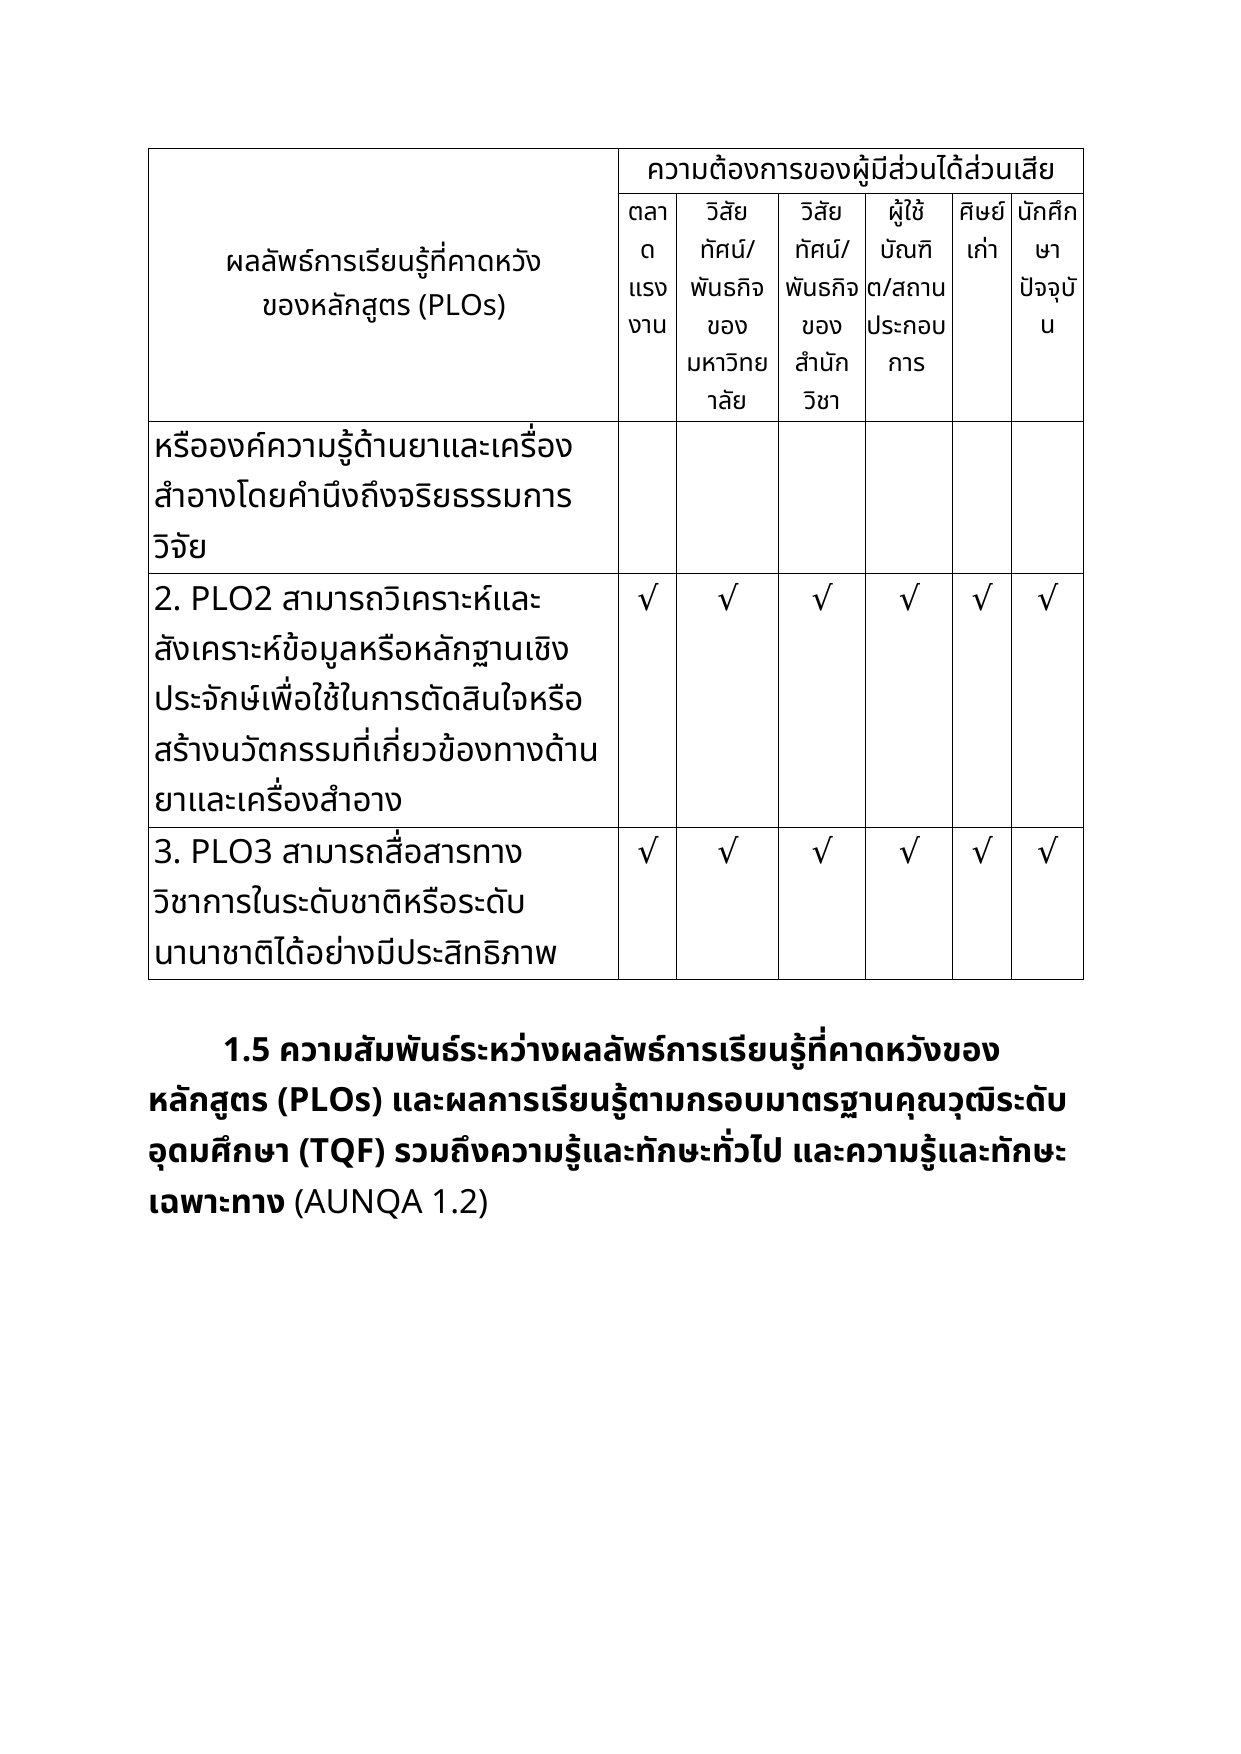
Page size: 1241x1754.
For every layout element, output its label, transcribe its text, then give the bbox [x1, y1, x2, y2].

table_cell √ [779, 422, 865, 573]
table_cell √ [1012, 828, 1083, 979]
table_cell √ [1012, 422, 1083, 573]
table_cell วิสัยทัศน์/พันธกิจของ สำนักวิชา [779, 194, 865, 421]
table_cell 1. PLO1 สามารถสร้างนวัตกรรมหรือองค์ความรู้ด้านยาและเครื่องสำอางโดยคำนึงถึงจริยธรรมการวิจัย [149, 422, 618, 573]
table_cell √ [779, 828, 865, 979]
table_header ความต้องการของผู้มีส่วนได้ส่วนเสีย [619, 149, 1083, 193]
table_cell √ [677, 828, 778, 979]
table_cell √ [677, 422, 778, 573]
table_cell นักศึกษา ปัจจุบัน [1012, 194, 1083, 421]
table_cell √ [953, 422, 1011, 573]
table_cell ศิษย์เก่า [953, 194, 1011, 421]
table_cell √ [866, 574, 952, 827]
table_cell √ [779, 574, 865, 827]
table_cell √ [677, 574, 778, 827]
table_cell ตลาดแรงงาน [619, 194, 676, 421]
table_cell ผู้ใช้บัณฑิต/สถานประกอบการ [866, 194, 952, 421]
table_cell √ [619, 828, 676, 979]
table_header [149, 149, 618, 421]
table_cell √ [619, 422, 676, 573]
table_cell √ [866, 422, 952, 573]
table_cell 3. PLO3 สามารถสื่อสารทางวิชาการในระดับชาติหรือระดับนานาชาติได้อย่างมีประสิทธิภาพ [149, 828, 618, 979]
table_cell √ [953, 828, 1011, 979]
text 1.5 ความสัมพันธ์ระหว่างผลลัพธ์การเรียนรู้ที่คาดหวังของหลักสูตร (PLOs) และผลการเรียนรู้ตามกรอบมาตรฐานคุณวุฒิระดับอุดมศึกษา (TQF) รวมถึงความรู้และทักษะทั่วไป และความรู้และทักษะเฉพาะทาง (AUNQA 1.2) [148, 1026, 1093, 1228]
table_cell √ [953, 574, 1011, 827]
table_cell √ [619, 574, 676, 827]
table_cell √ [866, 828, 952, 979]
table_cell วิสัยทัศน์/พันธกิจของ มหาวิทยาลัย [677, 194, 778, 421]
table_cell 2. PLO2 สามารถวิเคราะห์และสังเคราะห์ข้อมูลหรือหลักฐานเชิงประจักษ์เพื่อใช้ในการตัดสินใจหรือสร้างนวัตกรรมที่เกี่ยวข้องทางด้านยาและเครื่องสำอาง [149, 574, 618, 827]
table_cell √ [1012, 574, 1083, 827]
